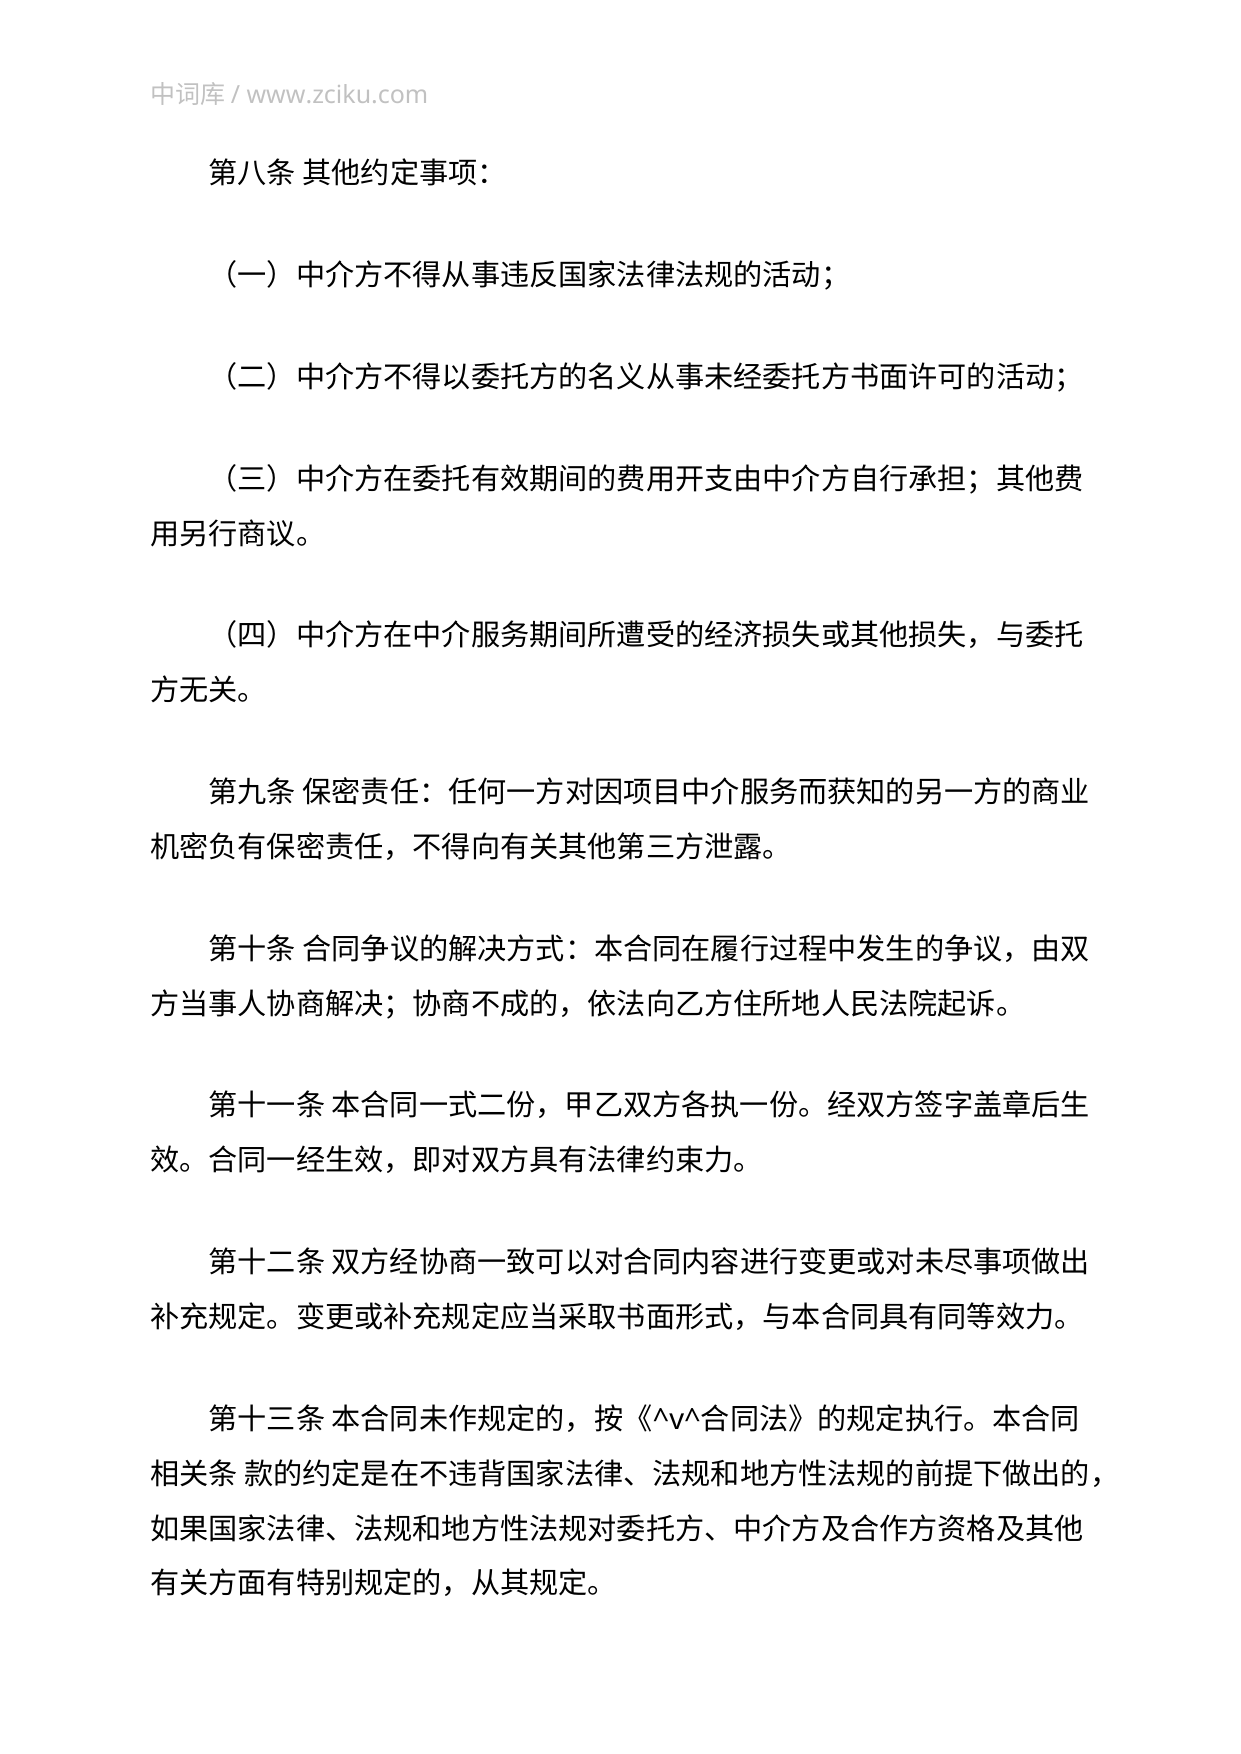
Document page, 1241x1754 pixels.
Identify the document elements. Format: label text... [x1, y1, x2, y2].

text （二）中介方不得以委托方的名义从事未经委托方书面许可的活动； [150, 353, 1090, 396]
text 第十二条 双方经协商一致可以对合同内容进行变更或对未尽事项做出补充规定。变更或补充规定应当采取书面形式，与本合同具有同等效力。 [150, 1239, 1090, 1336]
text （四）中介方在中介服务期间所遭受的经济损失或其他损失，与委托方无关。 [150, 612, 1090, 709]
text 第九条 保密责任：任何一方对因项目中介服务而获知的另一方的商业机密负有保密责任，不得向有关其他第三方泄露。 [150, 769, 1090, 866]
text 第八条 其他约定事项： [150, 150, 1090, 192]
text 第十一条 本合同一式二份，甲乙双方各执一份。经双方签字盖章后生效。合同一经生效，即对双方具有法律约束力。 [150, 1082, 1090, 1179]
text （三）中介方在委托有效期间的费用开支由中介方自行承担；其他费用另行商议。 [150, 455, 1090, 552]
text 第十条 合同争议的解决方式：本合同在履行过程中发生的争议，由双方当事人协商解决；协商不成的，依法向乙方住所地人民法院起诉。 [150, 925, 1090, 1022]
text （一）中介方不得从事违反国家法律法规的活动； [150, 252, 1090, 294]
text 第十三条 本合同未作规定的，按《^v^合同法》的规定执行。本合同相关条 款的约定是在不违背国家法律、法规和地方性法规的前提下做出的，如果国家法律、法规和地方性法规对委托方、中介方及合作方资格及其他有关方面有特别规定的，从其规定。 [150, 1395, 1090, 1602]
